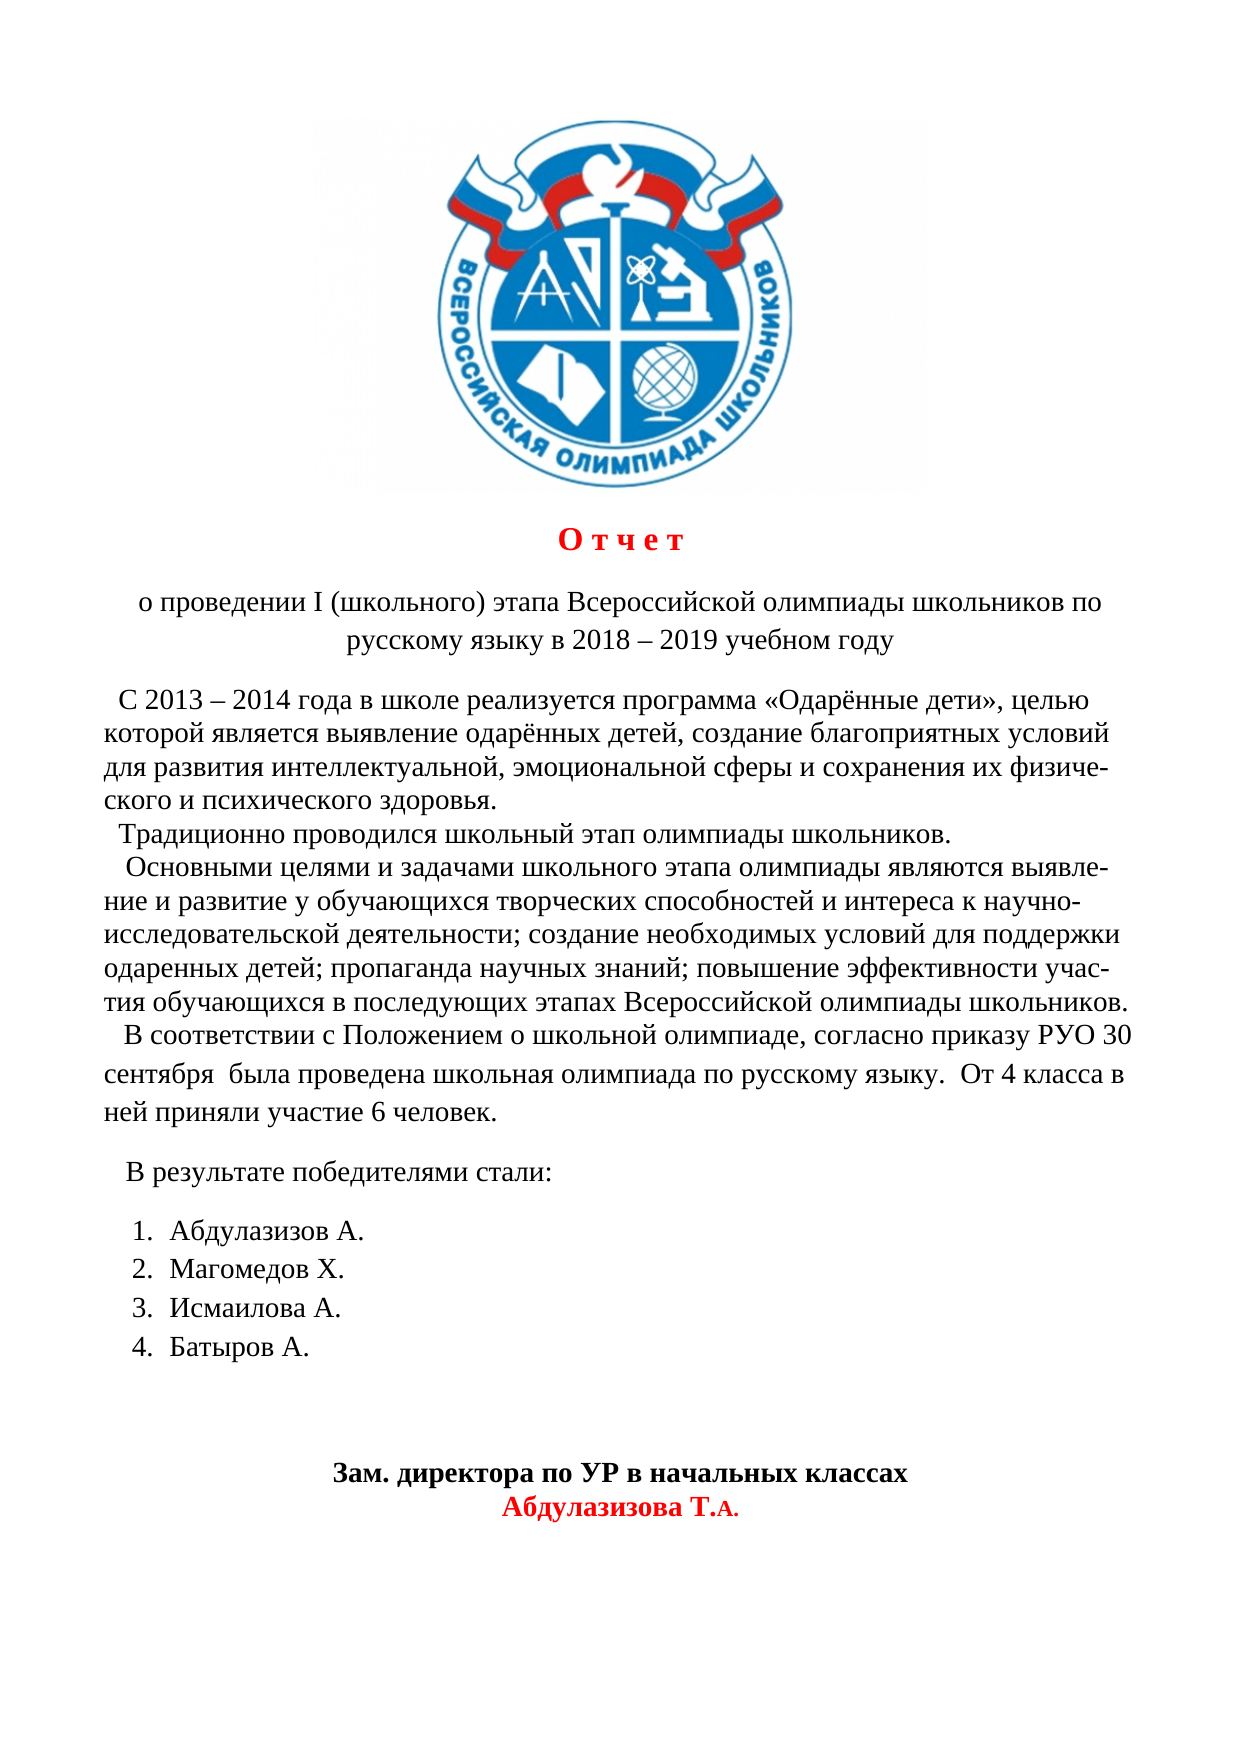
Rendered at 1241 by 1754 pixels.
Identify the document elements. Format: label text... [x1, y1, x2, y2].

list Батыров А. [132, 1329, 1137, 1362]
text С 2013 – 2014 года в школе реализуется программа «Одарённые дети», целью которой является выявление одарённых детей, создание благоприятных условий для развития интеллектуальной, эмоциональной сферы и сохранения их физиче-ского и психического здоровья. Традиционно проводился школьный этап олимпиады школьников. [103, 682, 1137, 849]
picture [313, 118, 928, 494]
text о проведении I (школьного) этапа Всероссийской олимпиады школьников по русскому языку в 2018 – 2019 учебном году [103, 584, 1137, 656]
list Абдулазизов А. [132, 1213, 1137, 1247]
text В соответствии с Положением о школьной олимпиаде, согласно приказу РУО 30 сентября была проведена школьная олимпиада по русскому языку. От 4 класса в ней приняли участие 6 человек. [103, 1017, 1137, 1128]
text О т ч е т [103, 519, 1137, 557]
text Абдулазизова Т.А. [103, 1489, 1137, 1522]
list Исмаилова А. [132, 1290, 1137, 1324]
text Зам. директора по УР в начальных классах [103, 1388, 1137, 1489]
list Магомедов Х. [132, 1252, 1137, 1285]
text Основными целями и задачами школьного этапа олимпиады являются выявле-ние и развитие у обучающихся творческих способностей и интереса к научно-исследовательской деятельности; создание необходимых условий для поддержки одаренных детей; пропаганда научных знаний; повышение эффективности учас-тия обучающихся в последующих этапах Всероссийской олимпиады школьников. [103, 849, 1137, 1017]
text В результате победителями стали: [103, 1154, 1137, 1187]
